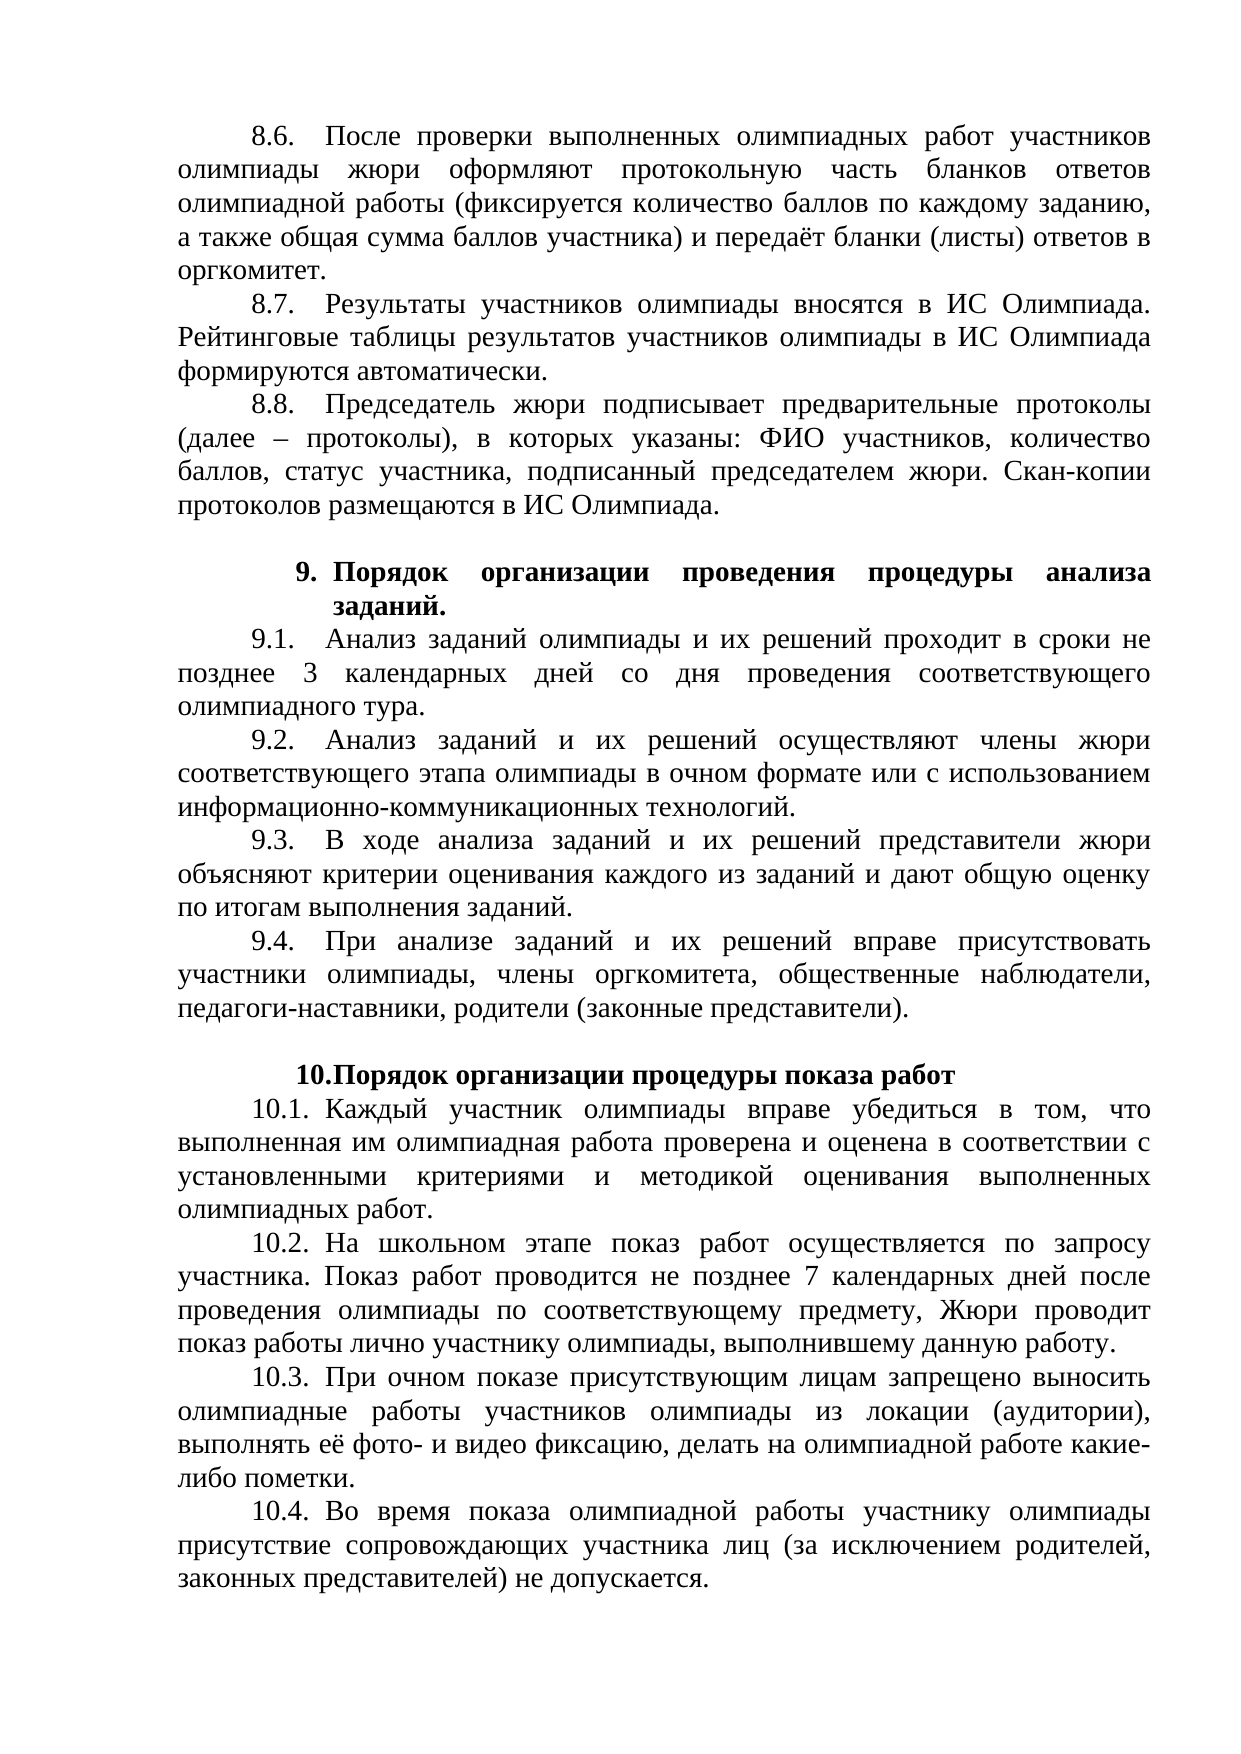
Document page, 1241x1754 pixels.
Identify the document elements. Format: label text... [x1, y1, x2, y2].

list Анализ заданий олимпиады и их решений проходит в сроки не позднее 3 календарных дней со дня проведения соответствующего олимпиадного тура. [177, 621, 1152, 722]
list При очном показе присутствующим лицам запрещено выносить олимпиадные работы участников олимпиады из локации (аудитории), выполнять её фото- и видео фиксацию, делать на олимпиадной работе какие-либо пометки. [177, 1359, 1152, 1493]
list При анализе заданий и их решений вправе присутствовать участники олимпиады, члены оргкомитета, общественные наблюдатели, педагоги-наставники, родители (законные представители). [177, 923, 1152, 1024]
list Результаты участников олимпиады вносятся в ИС Олимпиада. Рейтинговые таблицы результатов участников олимпиады в ИС Олимпиада формируются автоматически. [177, 286, 1152, 386]
list В ходе анализа заданий и их решений представители жюри объясняют критерии оценивания каждого из заданий и дают общую оценку по итогам выполнения заданий. [177, 822, 1152, 923]
list На школьном этапе показ работ осуществляется по запросу участника. Показ работ проводится не позднее 7 календарных дней после проведения олимпиады по соответствующему предмету, Жюри проводит показ работы лично участнику олимпиады, выполнившему данную работу. [177, 1225, 1152, 1359]
list Председатель жюри подписывает предварительные протоколы (далее – протоколы), в которых указаны: ФИО участников, количество баллов, статус участника, подписанный председателем жюри. Скан-копии протоколов размещаются в ИС Олимпиада. [177, 386, 1152, 521]
list Анализ заданий и их решений осуществляют члены жюри соответствующего этапа олимпиады в очном формате или с использованием информационно-коммуникационных технологий. [177, 722, 1152, 822]
list Порядок организации процедуры показа работ [295, 1057, 1152, 1091]
list Во время показа олимпиадной работы участнику олимпиады присутствие сопровождающих участника лиц (за исключением родителей, законных представителей) не допускается. [177, 1493, 1152, 1594]
list После проверки выполненных олимпиадных работ участников олимпиады жюри оформляют протокольную часть бланков ответов олимпиадной работы (фиксируется количество баллов по каждому заданию, а также общая сумма баллов участника) и передаёт бланки (листы) ответов в оргкомитет. [177, 118, 1152, 286]
list Каждый участник олимпиады вправе убедиться в том, что выполненная им олимпиадная работа проверена и оценена в соответствии с установленными критериями и методикой оценивания выполненных олимпиадных работ. [177, 1091, 1152, 1225]
list Порядок организации проведения процедуры анализа заданий. [295, 554, 1152, 621]
